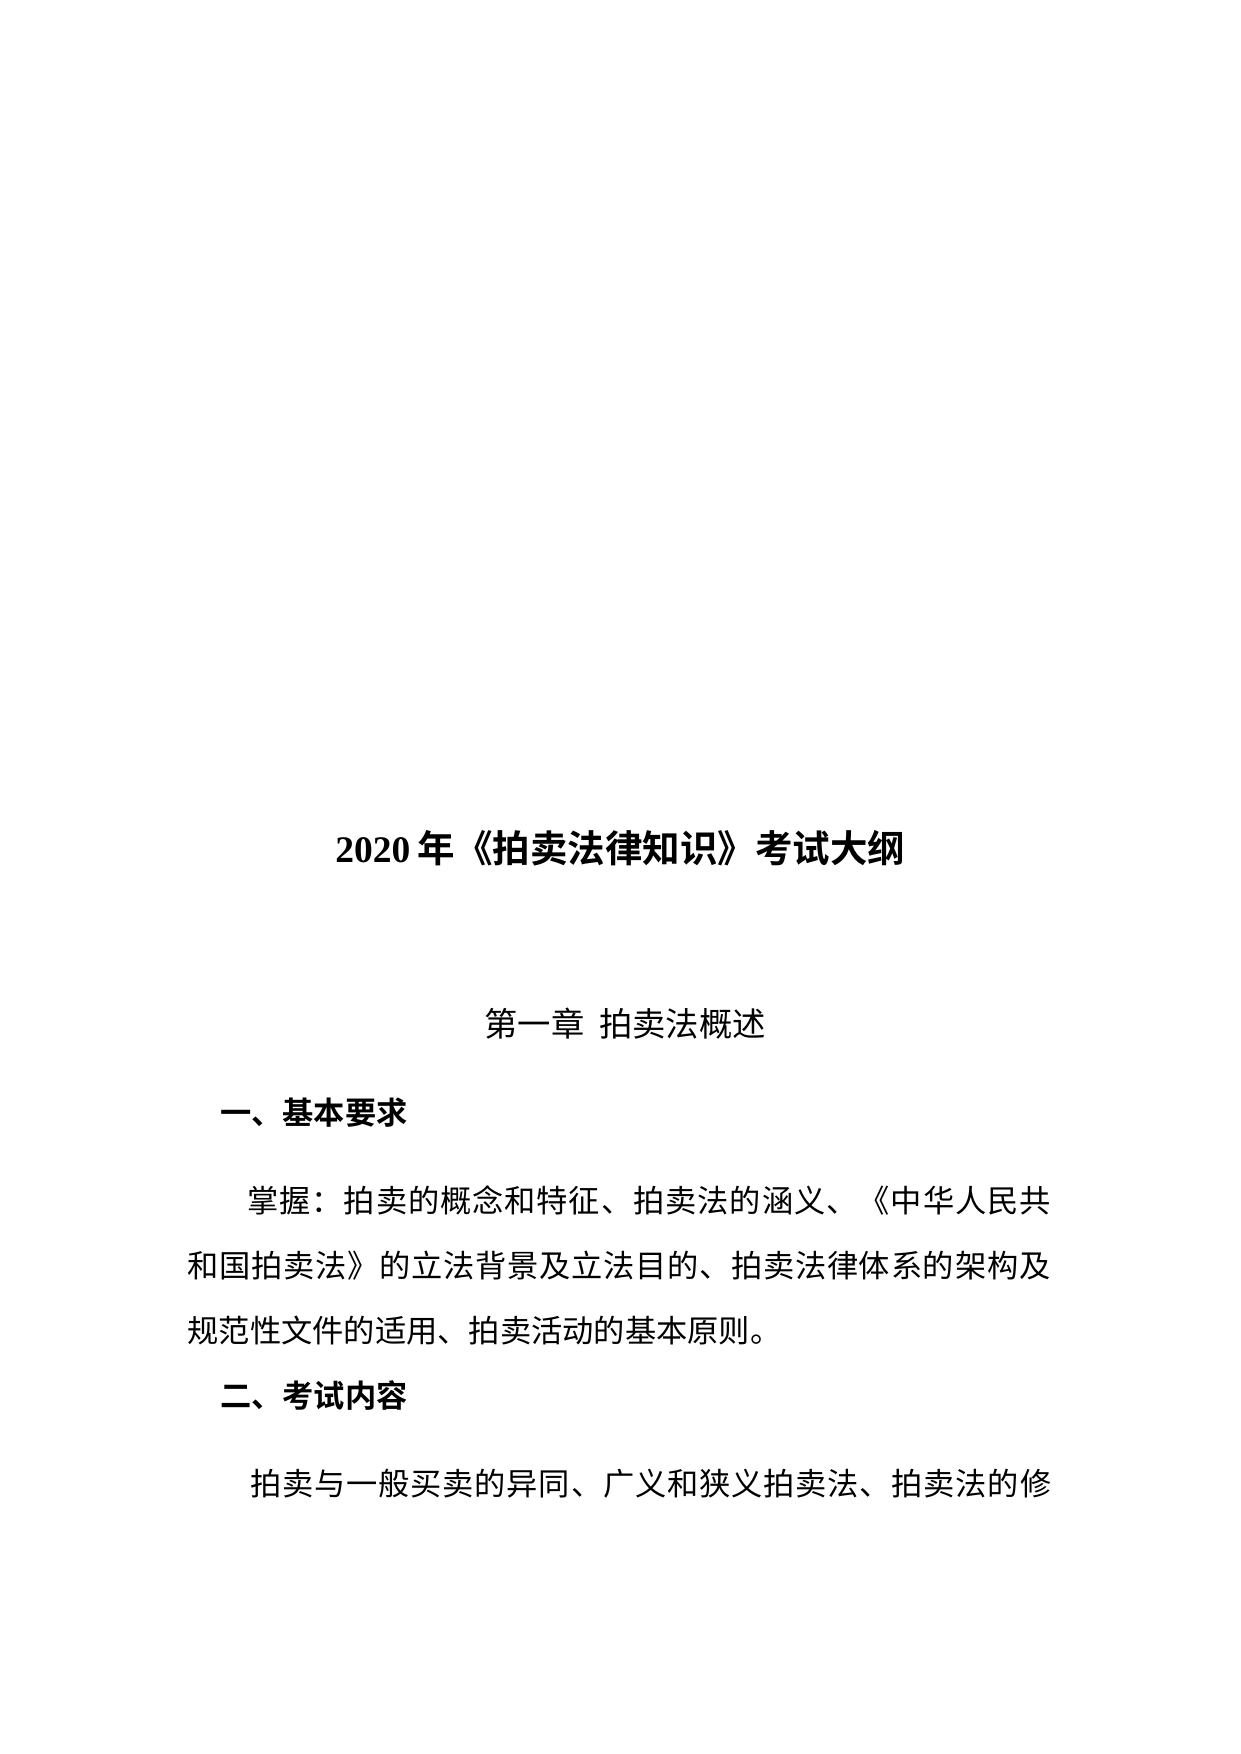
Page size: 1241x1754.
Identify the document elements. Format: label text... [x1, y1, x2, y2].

text 二、考试内容 [187, 1361, 1053, 1426]
text 一、基本要求 [187, 1078, 1053, 1143]
text 第一章 拍卖法概述 [187, 989, 1053, 1054]
text 掌握：拍卖的概念和特征、拍卖法的涵义、《中华人民共和国拍卖法》的立法背景及立法目的、拍卖法律体系的架构及规范性文件的适用、拍卖活动的基本原则。 [187, 1166, 1053, 1361]
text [187, 1449, 1053, 1514]
subtitle 2020年《拍卖法律知识》考试大纲 [187, 814, 1053, 879]
